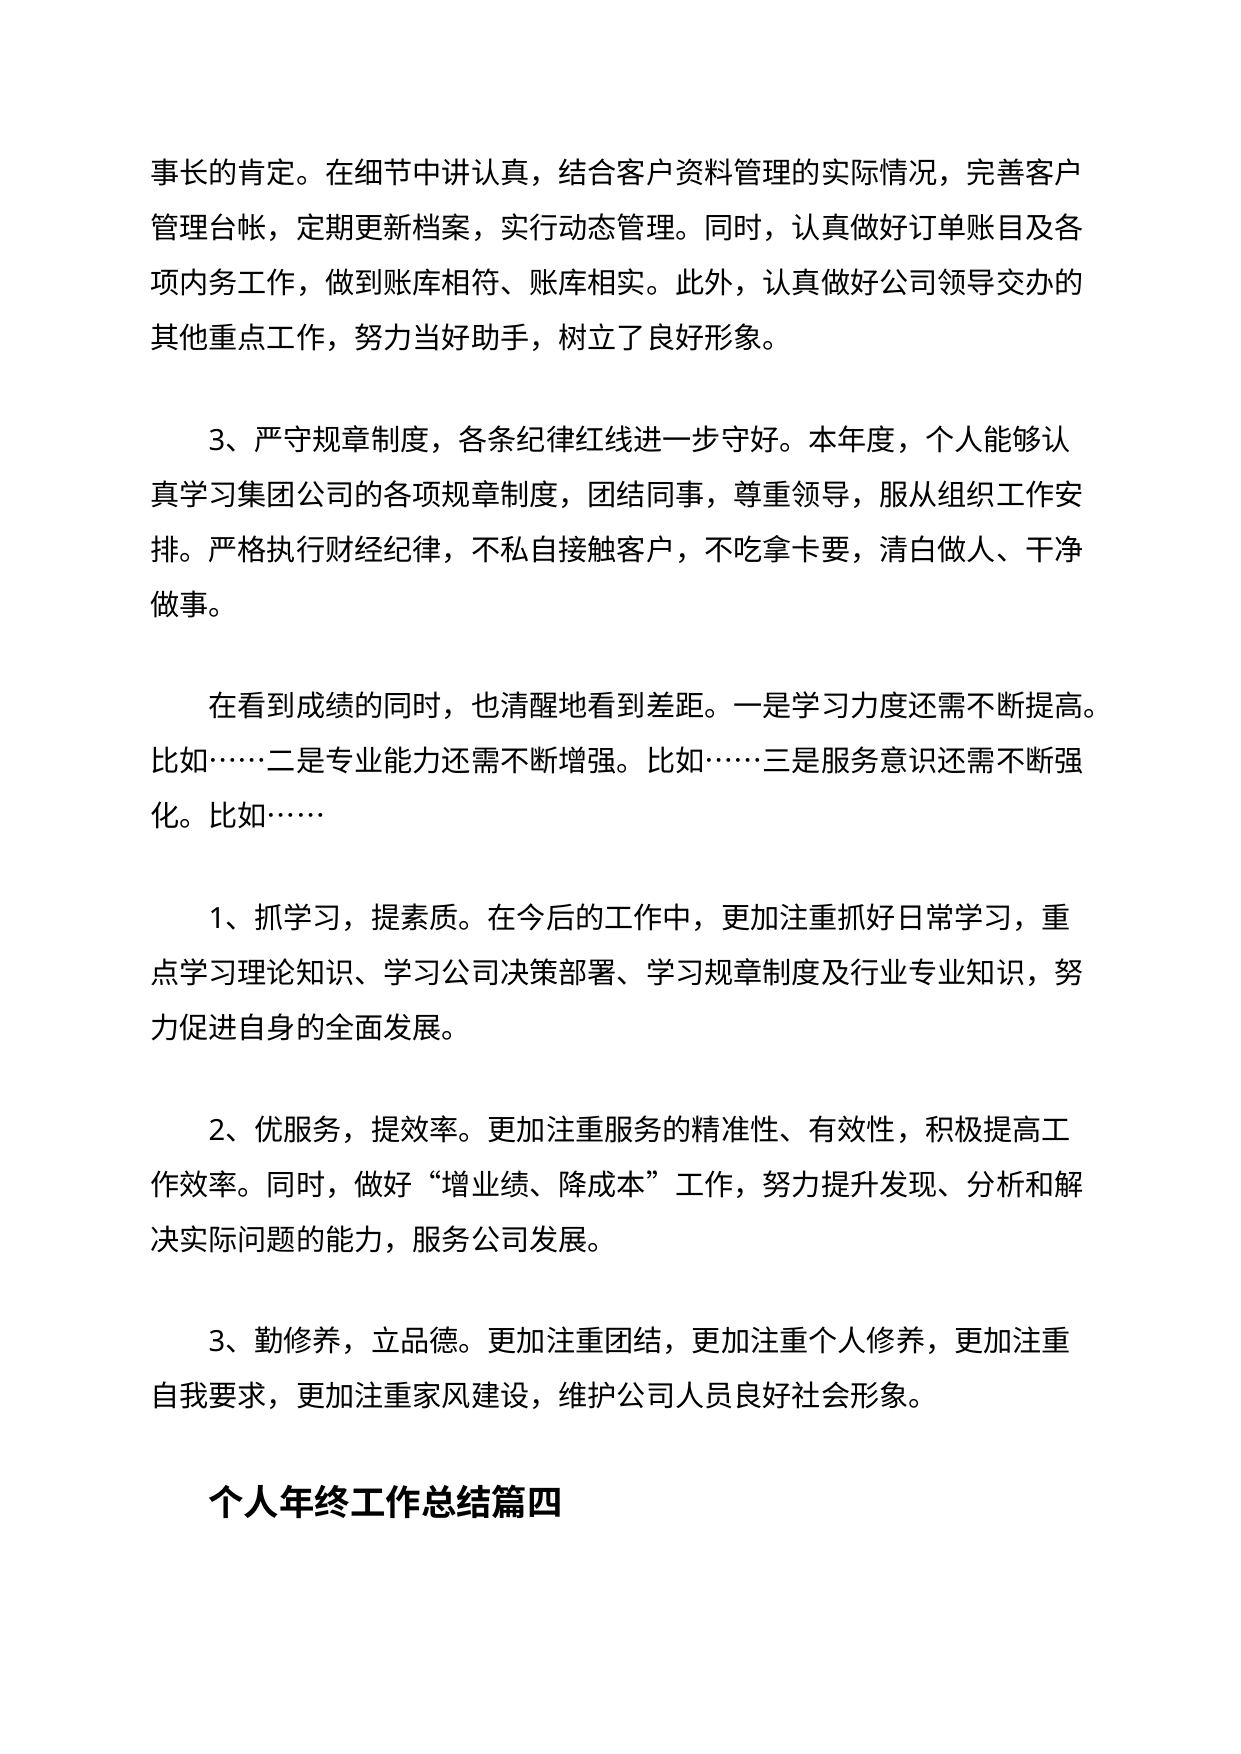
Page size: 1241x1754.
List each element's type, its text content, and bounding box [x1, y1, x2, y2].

text 2、优服务，提效率。更加注重服务的精准性、有效性，积极提高工作效率。同时，做好“增业绩、降成本”工作，努力提升发现、分析和解决实际问题的能力，服务公司发展。 [150, 1106, 1090, 1258]
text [150, 150, 1090, 357]
text 3、勤修养，立品德。更加注重团结，更加注重个人修养，更加注重自我要求，更加注重家风建设，维护公司人员良好社会形象。 [150, 1318, 1090, 1415]
text 个人年终工作总结篇四 [150, 1475, 1090, 1526]
text 1、抓学习，提素质。在今后的工作中，更加注重抓好日常学习，重点学习理论知识、学习公司决策部署、学习规章制度及行业专业知识，努力促进自身的全面发展。 [150, 894, 1090, 1047]
text 在看到成绩的同时，也清醒地看到差距。一是学习力度还需不断提高。比如……二是专业能力还需不断增强。比如……三是服务意识还需不断强化。比如…… [150, 683, 1090, 835]
text 3、严守规章制度，各条纪律红线进一步守好。本年度，个人能够认真学习集团公司的各项规章制度，团结同事，尊重领导，服从组织工作安排。严格执行财经纪律，不私自接触客户，不吃拿卡要，清白做人、干净做事。 [150, 416, 1090, 623]
